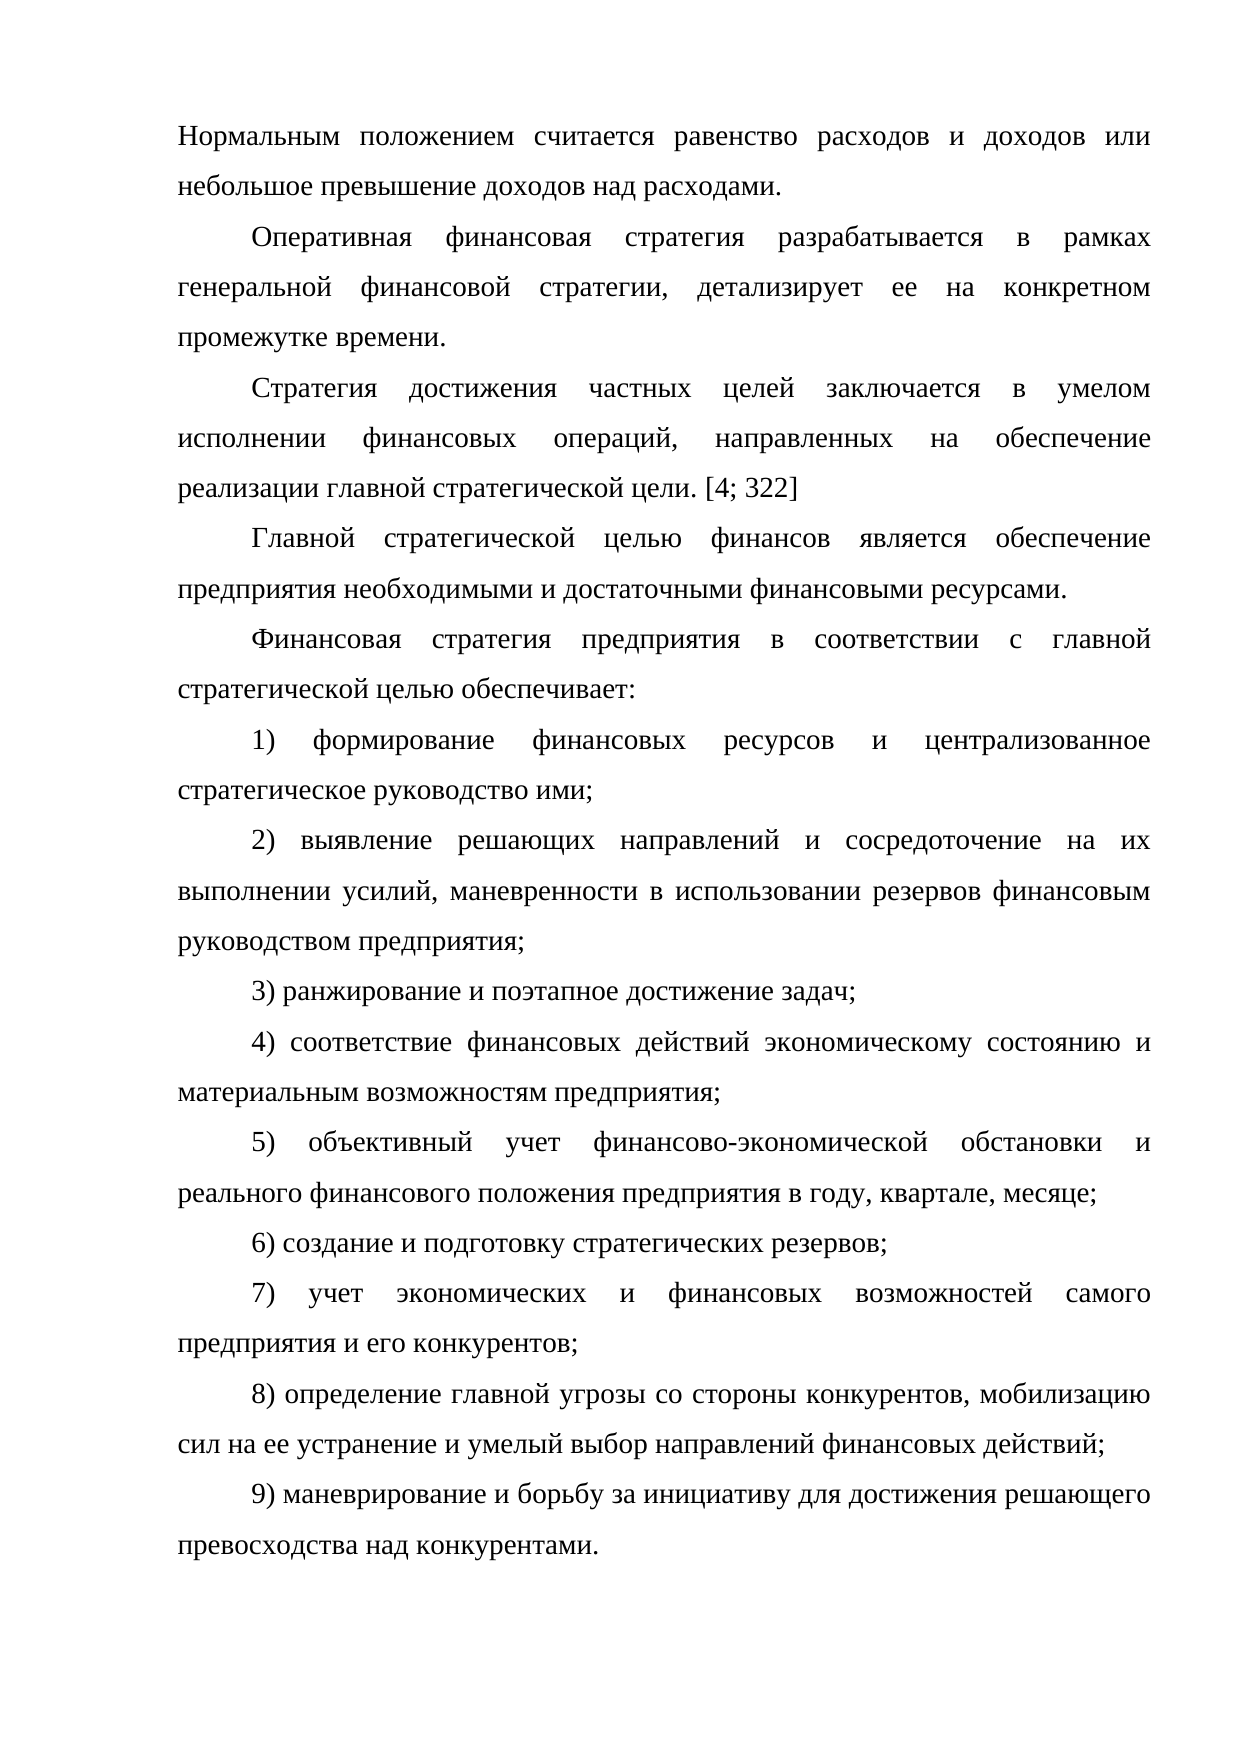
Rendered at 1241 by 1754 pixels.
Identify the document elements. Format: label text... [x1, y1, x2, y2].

text 7) учет экономических и финансовых возможностей самого предприятия и его конкурентов; [177, 1275, 1152, 1359]
text Финансовая стратегия предприятия в соответствии с главной стратегической целью обеспечивает: [177, 621, 1152, 705]
text 8) определение главной угрозы со стороны конкурентов, мобилизацию сил на ее устранение и умелый выбор направлений финансовых действий; [177, 1376, 1152, 1460]
text Главной стратегической целью финансов является обеспечение предприятия необходимыми и достаточными финансовыми ресурсами. [177, 521, 1152, 604]
text 2) выявление решающих направлений и сосредоточение на их выполнении усилий, маневренности в использовании резервов финансовым руководством предприятия; [177, 822, 1152, 957]
text 3) ранжирование и поэтапное достижение задач; [177, 973, 1152, 1007]
text 5) объективный учет финансово-экономической обстановки и реального финансового положения предприятия в году, квартале, месяце; [177, 1124, 1152, 1208]
text 4) соответствие финансовых действий экономическому состоянию и материальным возможностям предприятия; [177, 1024, 1152, 1108]
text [177, 118, 1152, 202]
text Стратегия достижения частных целей заключается в умелом исполнении финансовых операций, направленных на обеспечение реализации главной стратегической цели. [4; 322] [177, 370, 1152, 504]
text Оперативная финансовая стратегия разрабатывается в рамках генеральной финансовой стратегии, детализирует ее на конкретном промежутке времени. [177, 219, 1152, 353]
text 1) формирование финансовых ресурсов и централизованное стратегическое руководство ими; [177, 722, 1152, 806]
text 9) маневрирование и борьбу за инициативу для достижения решающего превосходства над конкурентами. [177, 1477, 1152, 1560]
text 6) создание и подготовку стратегических резервов; [177, 1225, 1152, 1258]
